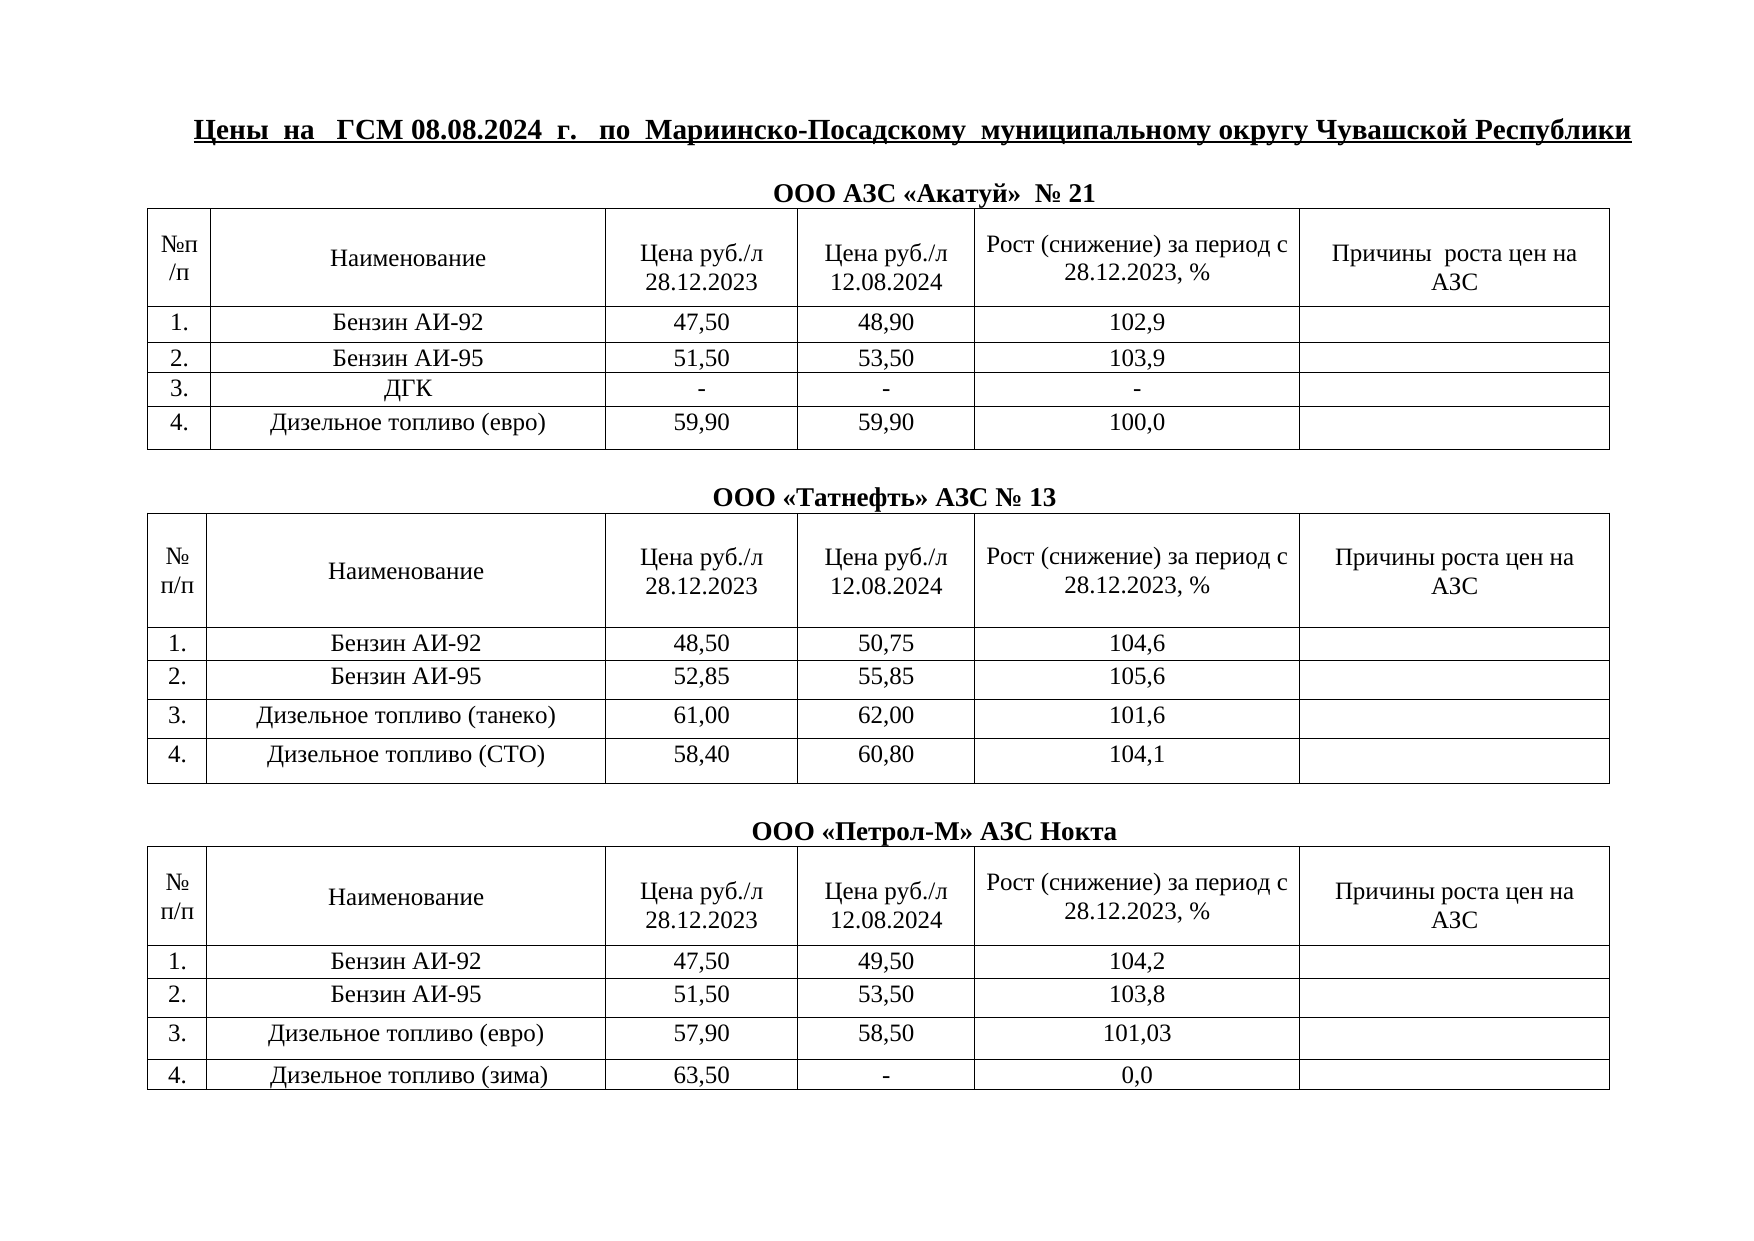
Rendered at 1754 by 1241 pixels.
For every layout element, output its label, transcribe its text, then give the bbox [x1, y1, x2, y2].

table_cell [1300, 661, 1609, 699]
table_cell 62,00 [798, 700, 974, 738]
table_cell [1300, 307, 1609, 342]
table_cell 57,90 [606, 1018, 797, 1059]
table_header №п/п [148, 847, 206, 945]
table_header Наименование [207, 847, 605, 945]
table_cell 55,85 [798, 661, 974, 699]
table_cell 47,50 [606, 307, 797, 342]
table_header Цена руб./л 28.12.2023 [606, 847, 797, 945]
table_cell 58,50 [798, 1018, 974, 1059]
table_cell 3. [148, 1018, 206, 1059]
table_cell 51,50 [606, 979, 797, 1017]
table_header Причины роста цен на АЗС [1300, 514, 1609, 627]
table_cell 3. [148, 373, 210, 406]
table_cell - [798, 373, 974, 406]
table_cell 102,9 [975, 307, 1299, 342]
table_cell ДГК [211, 373, 605, 406]
table_cell Бензин АИ-95 [211, 343, 605, 372]
table_header Цена руб./л 28.12.2023 [606, 514, 797, 627]
table_cell 4. [148, 407, 210, 449]
table_cell 3. [148, 700, 206, 738]
table_header №п/п [148, 209, 210, 306]
table_cell [1300, 628, 1609, 660]
table_cell [1300, 373, 1609, 406]
table_header Цена руб./л 12.08.2024 [798, 514, 974, 627]
table_cell Дизельное топливо (зима) [207, 1060, 605, 1088]
table_cell 50,75 [798, 628, 974, 660]
table_cell 47,50 [606, 946, 797, 978]
text Цены на ГСМ 08.08.2024 г. по Мариинско-Посадскому муниципальному округу Чувашской Республики [189, 112, 1636, 146]
table_cell 4. [148, 1060, 206, 1088]
table_cell Дизельное топливо (СТО) [207, 739, 605, 783]
table_cell [1300, 979, 1609, 1017]
table_cell 52,85 [606, 661, 797, 699]
table_cell 100,0 [975, 407, 1299, 449]
table_header №п/п [148, 514, 206, 627]
table_cell 4. [148, 739, 206, 783]
table_cell - [606, 373, 797, 406]
table_cell 53,50 [798, 343, 974, 372]
table_cell 1. [148, 307, 210, 342]
table_cell Дизельное топливо (евро) [211, 407, 605, 449]
table_header Цена руб./л 12.08.2024 [798, 209, 974, 306]
table_cell 1. [148, 628, 206, 660]
table_cell 104,1 [975, 739, 1299, 783]
table_header Причины роста цен на АЗС [1300, 209, 1609, 306]
table_cell 2. [148, 979, 206, 1017]
table_cell [1300, 739, 1609, 783]
table_cell [1300, 407, 1609, 449]
table_cell Бензин АИ-92 [207, 946, 605, 978]
table_cell 59,90 [798, 407, 974, 449]
table_cell 60,80 [798, 739, 974, 783]
table_cell 104,2 [975, 946, 1299, 978]
table_cell 103,9 [975, 343, 1299, 372]
table_cell 105,6 [975, 661, 1299, 699]
table_cell Бензин АИ-92 [207, 628, 605, 660]
table_cell [1300, 1018, 1609, 1059]
table_cell - [798, 1060, 974, 1088]
table_cell 101,03 [975, 1018, 1299, 1059]
table_cell 1. [148, 946, 206, 978]
text ООО АЗС «Акатуй» № 21 [233, 177, 1636, 208]
table_header Наименование [211, 209, 605, 306]
table_cell [1300, 700, 1609, 738]
table_cell 2. [148, 343, 210, 372]
table_header Рост (снижение) за период с 28.12.2023, % [975, 209, 1299, 306]
table_header Рост (снижение) за период с 28.12.2023, % [975, 514, 1299, 627]
table_cell 101,6 [975, 700, 1299, 738]
table_cell 103,8 [975, 979, 1299, 1017]
table_cell 53,50 [798, 979, 974, 1017]
table_cell 63,50 [606, 1060, 797, 1088]
text ООО «Татнефть» АЗС № 13 [133, 481, 1636, 513]
table_cell 59,90 [606, 407, 797, 449]
table_cell 61,00 [606, 700, 797, 738]
table_cell 51,50 [606, 343, 797, 372]
table_cell Бензин АИ-95 [207, 979, 605, 1017]
table_cell 48,90 [798, 307, 974, 342]
table_cell Бензин АИ-95 [207, 661, 605, 699]
table_header Рост (снижение) за период с 28.12.2023, % [975, 847, 1299, 945]
table_cell [1300, 343, 1609, 372]
table_cell [1300, 946, 1609, 978]
table_header Цена руб./л 28.12.2023 [606, 209, 797, 306]
table_cell Дизельное топливо (танеко) [207, 700, 605, 738]
table_cell Дизельное топливо (евро) [207, 1018, 605, 1059]
table_cell 0,0 [975, 1060, 1299, 1088]
table_header Наименование [207, 514, 605, 627]
table_cell 104,6 [975, 628, 1299, 660]
table_cell 2. [148, 661, 206, 699]
text ООО «Петрол-М» АЗС Нокта [133, 815, 1636, 846]
table_cell - [975, 373, 1299, 406]
table_header Цена руб./л 12.08.2024 [798, 847, 974, 945]
table_cell 58,40 [606, 739, 797, 783]
table_cell 48,50 [606, 628, 797, 660]
table_header Причины роста цен на АЗС [1300, 847, 1609, 945]
table_cell 49,50 [798, 946, 974, 978]
table_cell Бензин АИ-92 [211, 307, 605, 342]
table_cell [1300, 1060, 1609, 1088]
